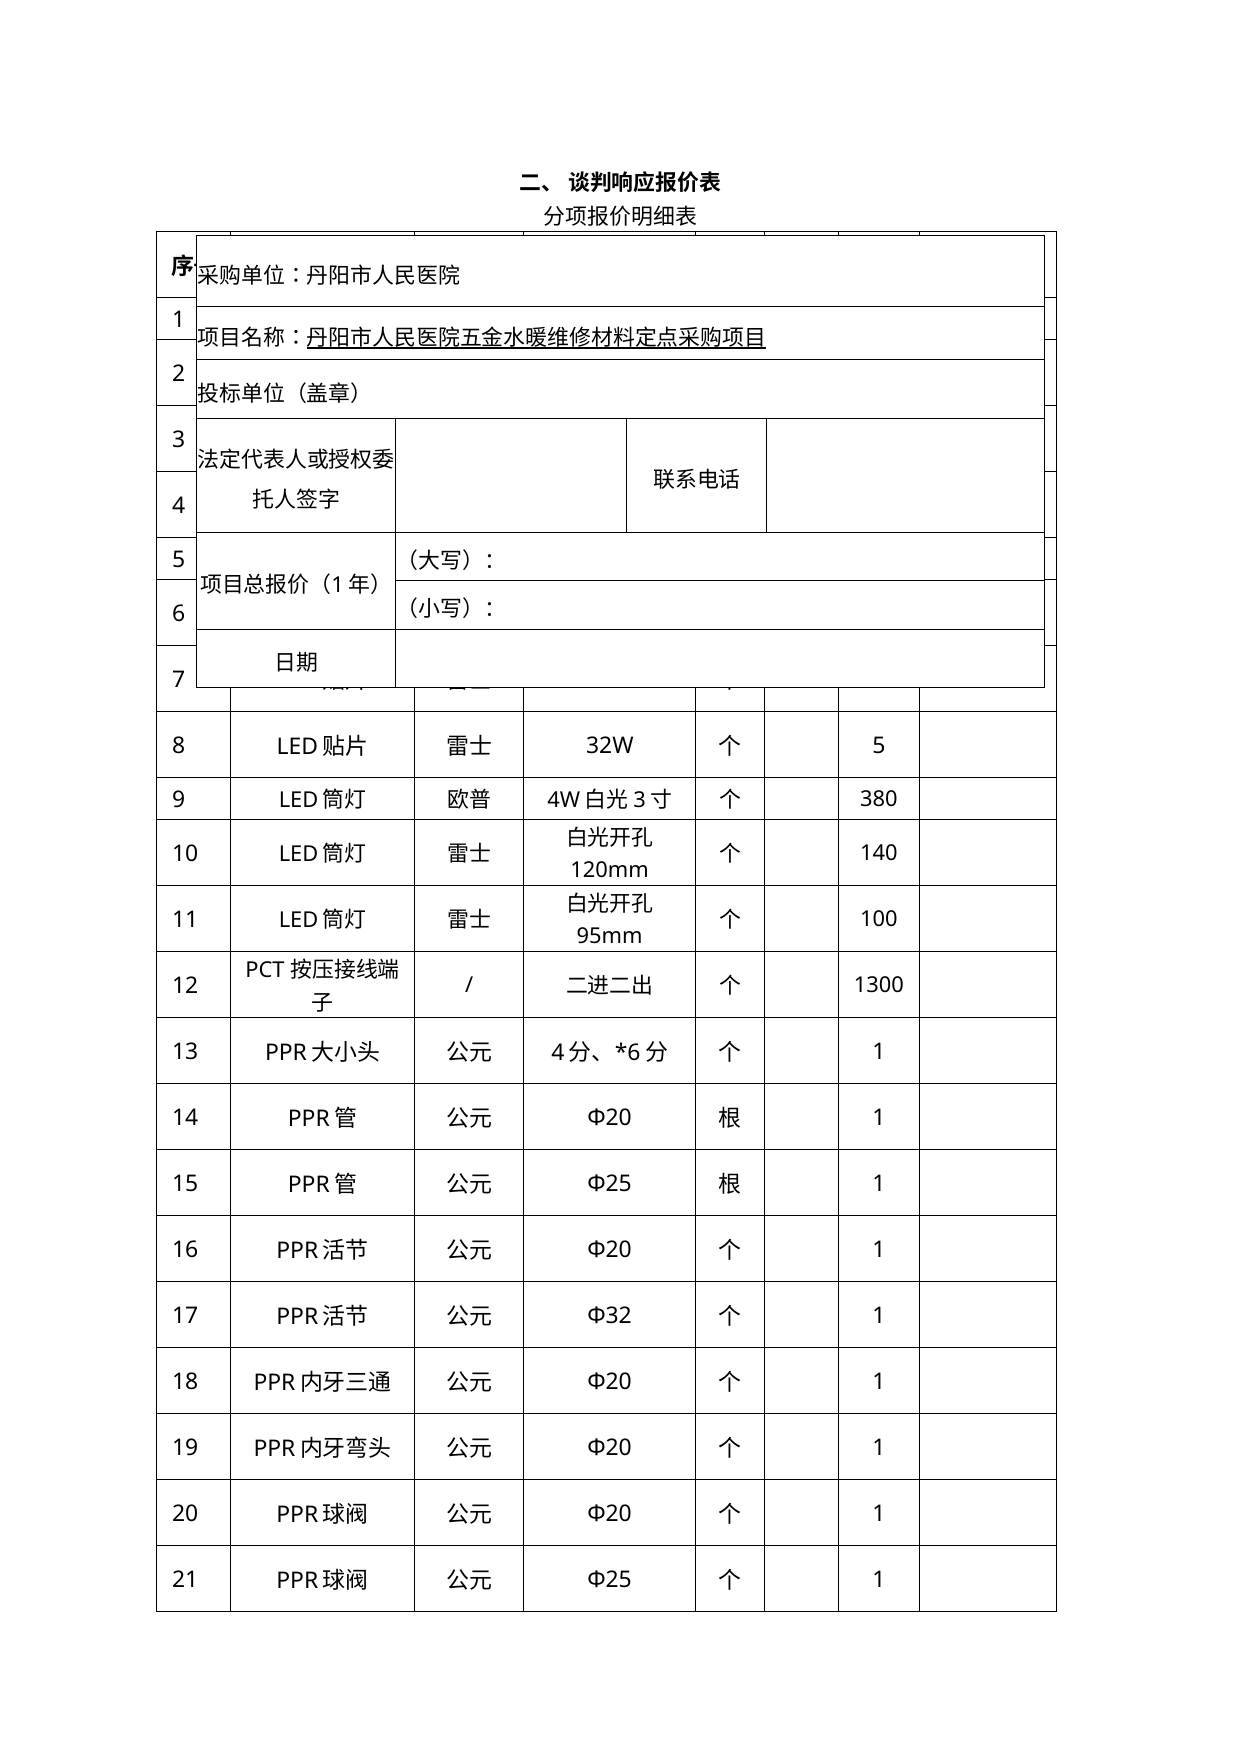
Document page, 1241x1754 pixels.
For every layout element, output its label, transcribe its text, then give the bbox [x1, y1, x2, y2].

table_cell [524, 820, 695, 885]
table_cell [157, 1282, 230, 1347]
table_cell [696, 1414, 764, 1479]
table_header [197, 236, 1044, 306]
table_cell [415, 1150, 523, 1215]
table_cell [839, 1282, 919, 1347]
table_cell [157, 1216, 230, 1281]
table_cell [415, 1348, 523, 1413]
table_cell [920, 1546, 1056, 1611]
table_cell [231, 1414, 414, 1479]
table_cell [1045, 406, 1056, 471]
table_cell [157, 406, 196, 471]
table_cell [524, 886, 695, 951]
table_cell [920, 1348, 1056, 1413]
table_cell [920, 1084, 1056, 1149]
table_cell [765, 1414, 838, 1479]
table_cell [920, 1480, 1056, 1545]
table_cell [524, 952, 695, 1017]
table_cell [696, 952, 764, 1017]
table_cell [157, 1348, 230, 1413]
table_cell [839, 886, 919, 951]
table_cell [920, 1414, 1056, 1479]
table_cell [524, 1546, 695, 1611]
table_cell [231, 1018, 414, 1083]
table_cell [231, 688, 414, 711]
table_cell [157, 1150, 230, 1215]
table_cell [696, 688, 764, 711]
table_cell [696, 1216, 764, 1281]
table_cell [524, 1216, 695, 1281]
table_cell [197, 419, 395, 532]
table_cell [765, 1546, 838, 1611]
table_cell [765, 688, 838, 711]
text 分项报价明细表 [187, 198, 1053, 231]
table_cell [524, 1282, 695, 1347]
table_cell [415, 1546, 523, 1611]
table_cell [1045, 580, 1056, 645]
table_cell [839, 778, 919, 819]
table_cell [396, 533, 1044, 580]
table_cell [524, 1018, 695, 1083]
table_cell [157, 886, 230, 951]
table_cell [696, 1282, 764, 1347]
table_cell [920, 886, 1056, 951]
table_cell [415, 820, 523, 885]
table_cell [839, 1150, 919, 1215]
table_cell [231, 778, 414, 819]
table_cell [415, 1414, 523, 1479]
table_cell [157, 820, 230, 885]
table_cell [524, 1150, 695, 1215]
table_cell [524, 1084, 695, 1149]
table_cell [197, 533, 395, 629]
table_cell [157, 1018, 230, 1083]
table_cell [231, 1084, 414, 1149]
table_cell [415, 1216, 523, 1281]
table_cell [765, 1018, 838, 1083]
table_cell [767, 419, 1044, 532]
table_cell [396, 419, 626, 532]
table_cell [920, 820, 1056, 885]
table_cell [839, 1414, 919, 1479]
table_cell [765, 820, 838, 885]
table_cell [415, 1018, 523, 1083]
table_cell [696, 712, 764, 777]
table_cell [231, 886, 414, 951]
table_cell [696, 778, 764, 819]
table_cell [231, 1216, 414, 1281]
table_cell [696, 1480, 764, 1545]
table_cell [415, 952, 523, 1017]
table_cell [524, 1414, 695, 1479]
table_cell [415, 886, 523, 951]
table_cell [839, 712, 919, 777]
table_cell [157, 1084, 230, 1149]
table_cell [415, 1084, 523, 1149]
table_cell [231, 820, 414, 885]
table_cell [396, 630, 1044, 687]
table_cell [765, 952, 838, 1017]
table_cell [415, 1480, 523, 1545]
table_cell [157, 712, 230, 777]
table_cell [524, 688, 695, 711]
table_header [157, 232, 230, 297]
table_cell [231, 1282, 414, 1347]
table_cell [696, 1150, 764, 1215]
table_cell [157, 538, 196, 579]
text 二、 谈判响应报价表 [187, 159, 1053, 198]
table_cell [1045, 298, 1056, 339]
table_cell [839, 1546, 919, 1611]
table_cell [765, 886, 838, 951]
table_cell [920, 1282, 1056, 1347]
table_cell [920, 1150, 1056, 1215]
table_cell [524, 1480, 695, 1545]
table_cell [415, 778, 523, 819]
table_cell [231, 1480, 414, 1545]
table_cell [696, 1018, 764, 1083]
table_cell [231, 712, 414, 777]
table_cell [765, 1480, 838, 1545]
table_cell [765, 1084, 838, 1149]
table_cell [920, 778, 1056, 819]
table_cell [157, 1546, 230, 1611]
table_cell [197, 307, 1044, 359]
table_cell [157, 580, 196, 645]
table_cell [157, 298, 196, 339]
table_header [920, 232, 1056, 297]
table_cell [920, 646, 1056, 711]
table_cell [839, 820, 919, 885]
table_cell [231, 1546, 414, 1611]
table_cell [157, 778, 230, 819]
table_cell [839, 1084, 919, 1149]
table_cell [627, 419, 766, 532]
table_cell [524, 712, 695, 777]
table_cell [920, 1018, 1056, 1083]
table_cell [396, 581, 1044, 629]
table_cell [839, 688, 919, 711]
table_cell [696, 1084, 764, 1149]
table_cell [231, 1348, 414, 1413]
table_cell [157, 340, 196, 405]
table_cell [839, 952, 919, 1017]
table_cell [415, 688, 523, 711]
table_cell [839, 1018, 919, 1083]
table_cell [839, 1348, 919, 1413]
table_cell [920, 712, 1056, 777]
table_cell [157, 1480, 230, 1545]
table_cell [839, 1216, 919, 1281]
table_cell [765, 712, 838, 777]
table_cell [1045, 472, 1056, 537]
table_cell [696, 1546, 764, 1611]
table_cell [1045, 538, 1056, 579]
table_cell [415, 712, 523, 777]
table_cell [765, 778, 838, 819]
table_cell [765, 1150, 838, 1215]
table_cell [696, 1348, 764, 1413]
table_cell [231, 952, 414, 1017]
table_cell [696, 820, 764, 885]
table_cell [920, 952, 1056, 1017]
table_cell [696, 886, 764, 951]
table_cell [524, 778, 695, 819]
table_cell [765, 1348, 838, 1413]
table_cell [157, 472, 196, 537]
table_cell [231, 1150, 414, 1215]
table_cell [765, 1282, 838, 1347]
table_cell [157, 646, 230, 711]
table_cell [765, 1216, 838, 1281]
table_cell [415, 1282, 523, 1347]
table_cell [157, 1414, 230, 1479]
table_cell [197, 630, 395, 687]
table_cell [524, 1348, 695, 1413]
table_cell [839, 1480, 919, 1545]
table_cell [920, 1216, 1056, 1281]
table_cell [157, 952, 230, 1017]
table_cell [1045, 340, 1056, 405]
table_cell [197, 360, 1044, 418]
